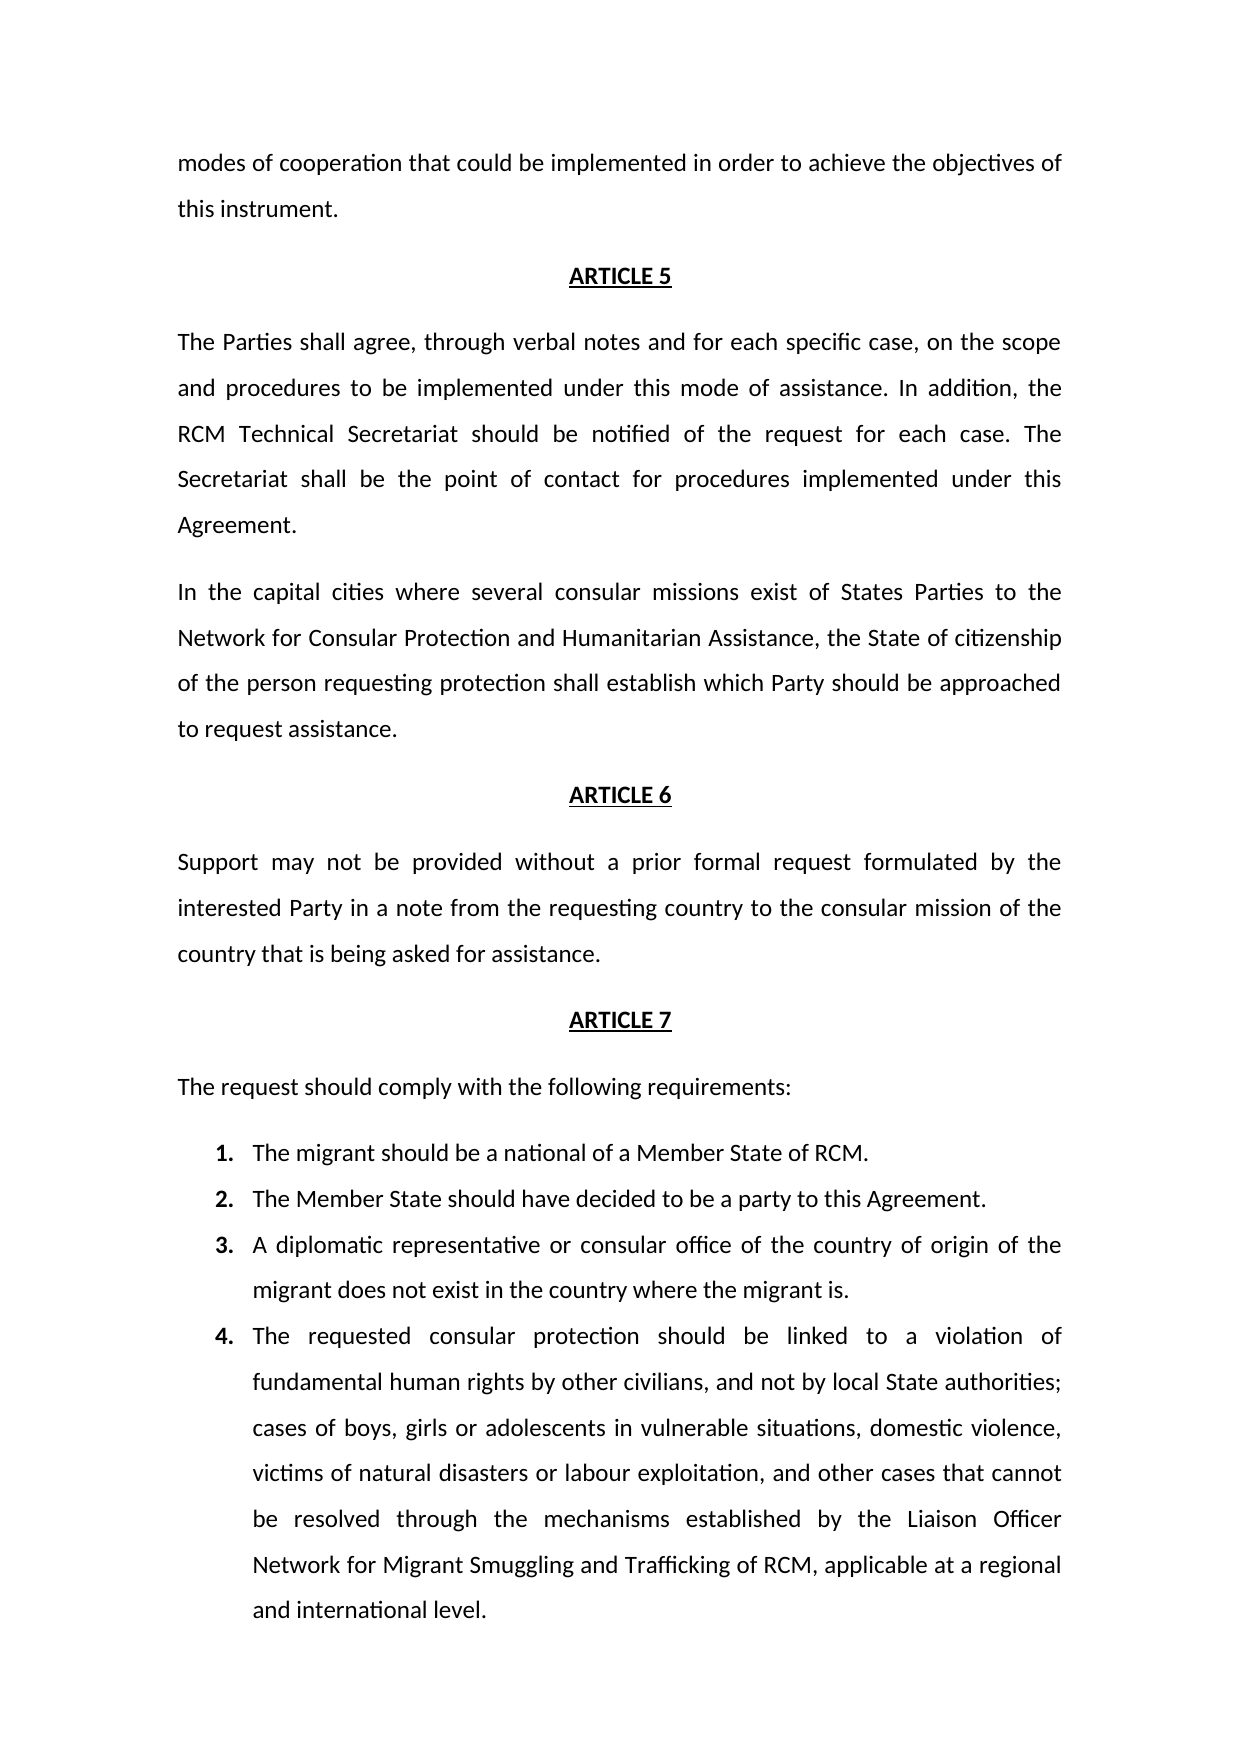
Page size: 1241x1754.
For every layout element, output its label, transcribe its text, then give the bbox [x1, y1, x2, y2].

list The migrant should be a national of a Member State of RCM. [215, 1137, 1063, 1168]
text Support may not be provided without a prior formal request formulated by the interested Party in a note from the requesting country to the consular mission of the country that is being asked for assistance. [177, 846, 1063, 968]
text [177, 148, 1063, 224]
text ARTICLE 7 [177, 1004, 1063, 1035]
text ARTICLE 6 [177, 780, 1063, 810]
text The Parties shall agree, through verbal notes and for each specific case, on the scope and procedures to be implemented under this mode of assistance. In addition, the RCM Technical Secretariat should be notified of the request for each case. The Secretariat shall be the point of contact for procedures implemented under this Agreement. [177, 326, 1063, 540]
text In the capital cities where several consular missions exist of States Parties to the Network for Consular Protection and Humanitarian Assistance, the State of citizenship of the person requesting protection shall establish which Party should be approached to request assistance. [177, 576, 1063, 744]
text The request should comply with the following requirements: [177, 1071, 1063, 1101]
list The requested consular protection should be linked to a violation of fundamental human rights by other civilians, and not by local State authorities; cases of boys, girls or adolescents in vulnerable situations, domestic violence, victims of natural disasters or labour exploitation, and other cases that cannot be resolved through the mechanisms established by the Liaison Officer Network for Migrant Smuggling and Trafficking of RCM, applicable at a regional and international level. [215, 1320, 1063, 1625]
text ARTICLE 5 [177, 260, 1063, 290]
list A diplomatic representative or consular office of the country of origin of the migrant does not exist in the country where the migrant is. [215, 1229, 1063, 1305]
list The Member State should have decided to be a party to this Agreement. [215, 1183, 1063, 1214]
